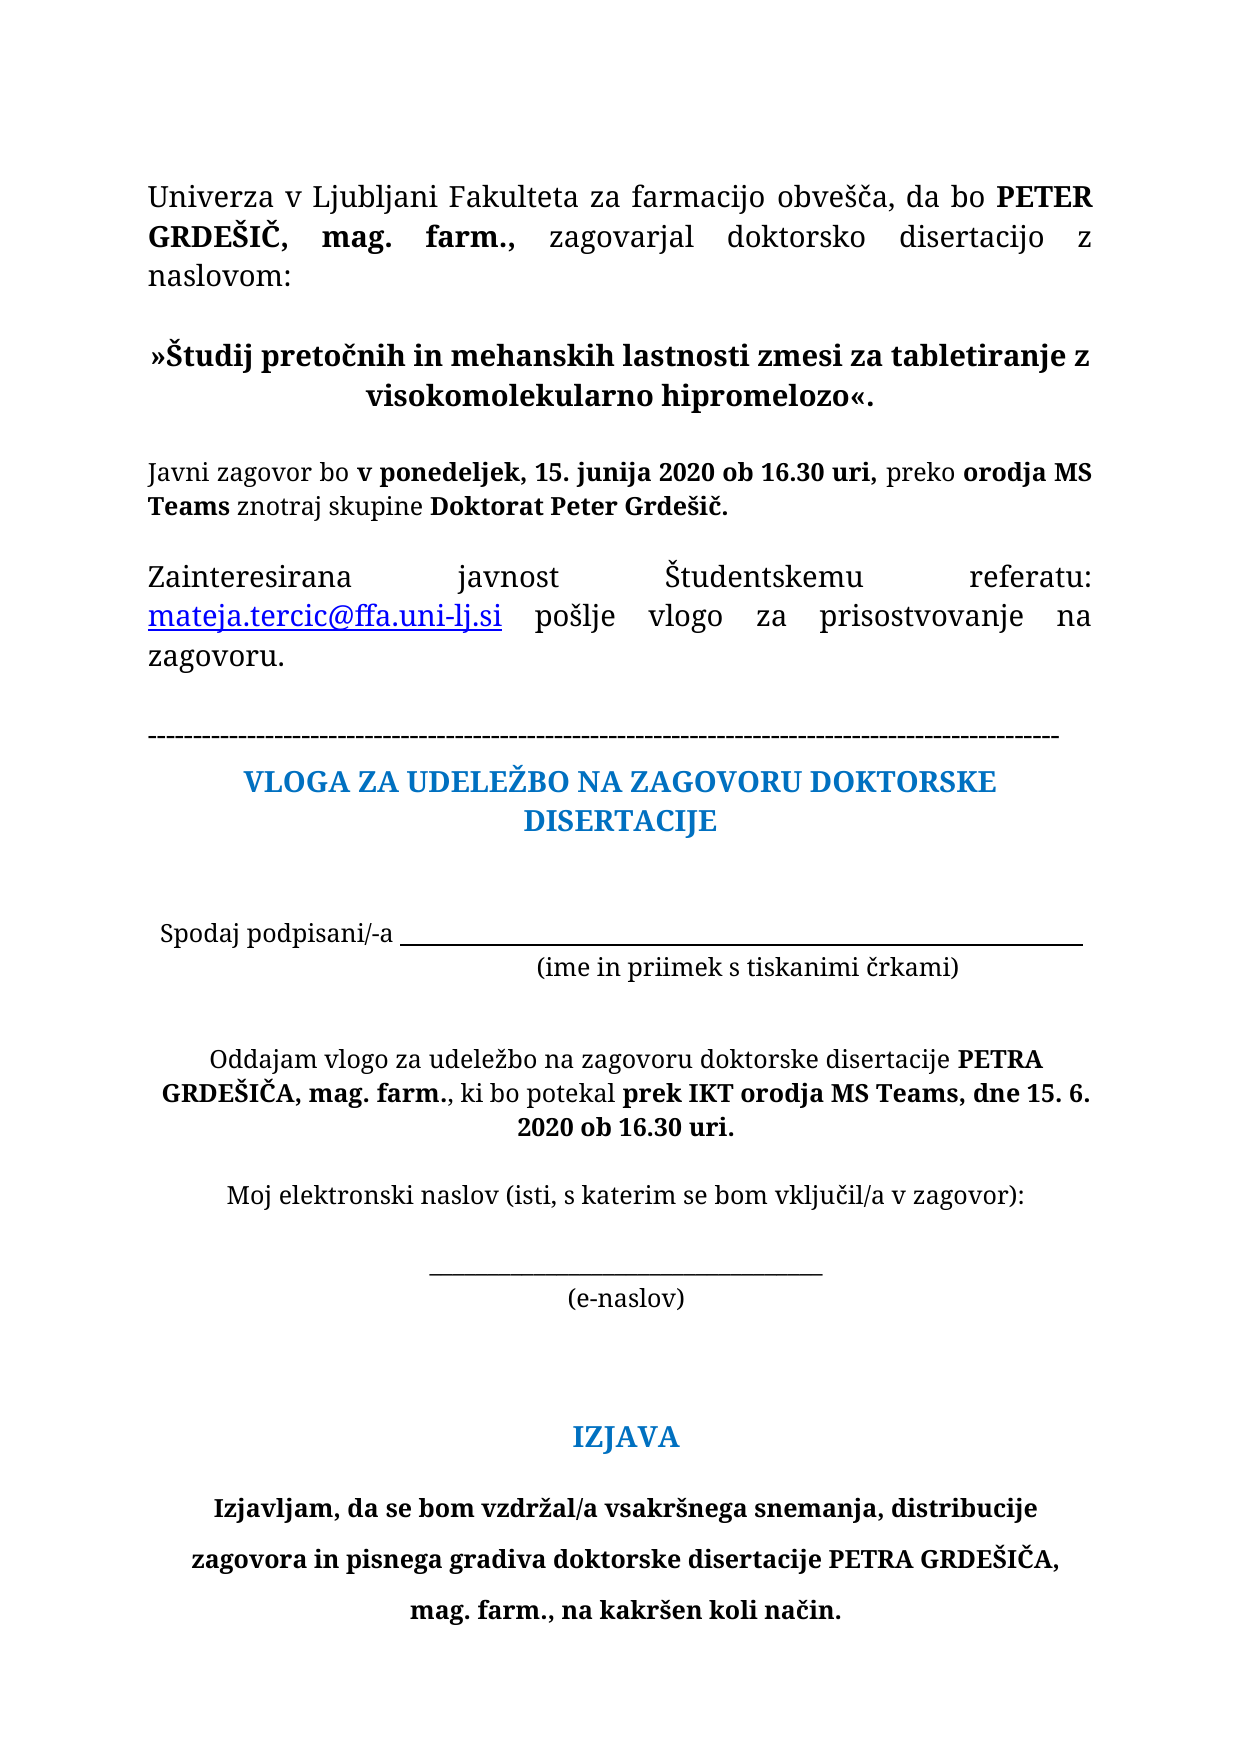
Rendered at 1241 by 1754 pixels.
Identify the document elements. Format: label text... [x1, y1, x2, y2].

text »Študij pretočnih in mehanskih lastnosti zmesi za tabletiranje z visokomolekularno hipromelozo«. [148, 335, 1093, 414]
text ----------------------------------------------------------------------------------------------------- [148, 714, 1093, 754]
text Moj elektronski naslov (isti, s katerim se bom vključil/a v zagovor): [160, 1178, 1093, 1212]
text Univerza v Ljubljani Fakulteta za farmacijo obvešča, da bo PETER GRDEŠIČ, mag. farm., zagovarjal doktorsko disertacijo z naslovom: [148, 176, 1093, 295]
text Oddajam vlogo za udeležbo na zagovoru doktorske disertacije PETRA GRDEŠIČA, mag. farm., ki bo potekal prek IKT orodja MS Teams, dne 15. 6. 2020 ob 16.30 uri. [160, 1042, 1093, 1144]
text __________________________________ [160, 1246, 1093, 1280]
text Izjavljam, da se bom vzdržal/a vsakršnega snemanja, distribucije zagovora in pisnega gradiva doktorske disertacije PETRA GRDEŠIČA, mag. farm., na kakršen koli način. [159, 1490, 1093, 1626]
text Zainteresirana javnost Študentskemu referatu: mateja.tercic@ffa.uni-lj.si pošlje vlogo za prisostvovanje na zagovoru. [148, 556, 1093, 675]
text IZJAVA [160, 1416, 1093, 1456]
text (e-naslov) [160, 1280, 1093, 1314]
subtitle VLOGA ZA UDELEŽBO NA ZAGOVORU DOKTORSKE DISERTACIJE [148, 761, 1093, 840]
text Javni zagovor bo v ponedeljek, 15. junija 2020 ob 16.30 uri, preko orodja MS Teams znotraj skupine Doktorat Peter Grdešič. [148, 454, 1093, 522]
text Spodaj podpisani/-a [160, 915, 1093, 949]
text (ime in priimek s tiskanimi črkami) [462, 949, 1093, 983]
